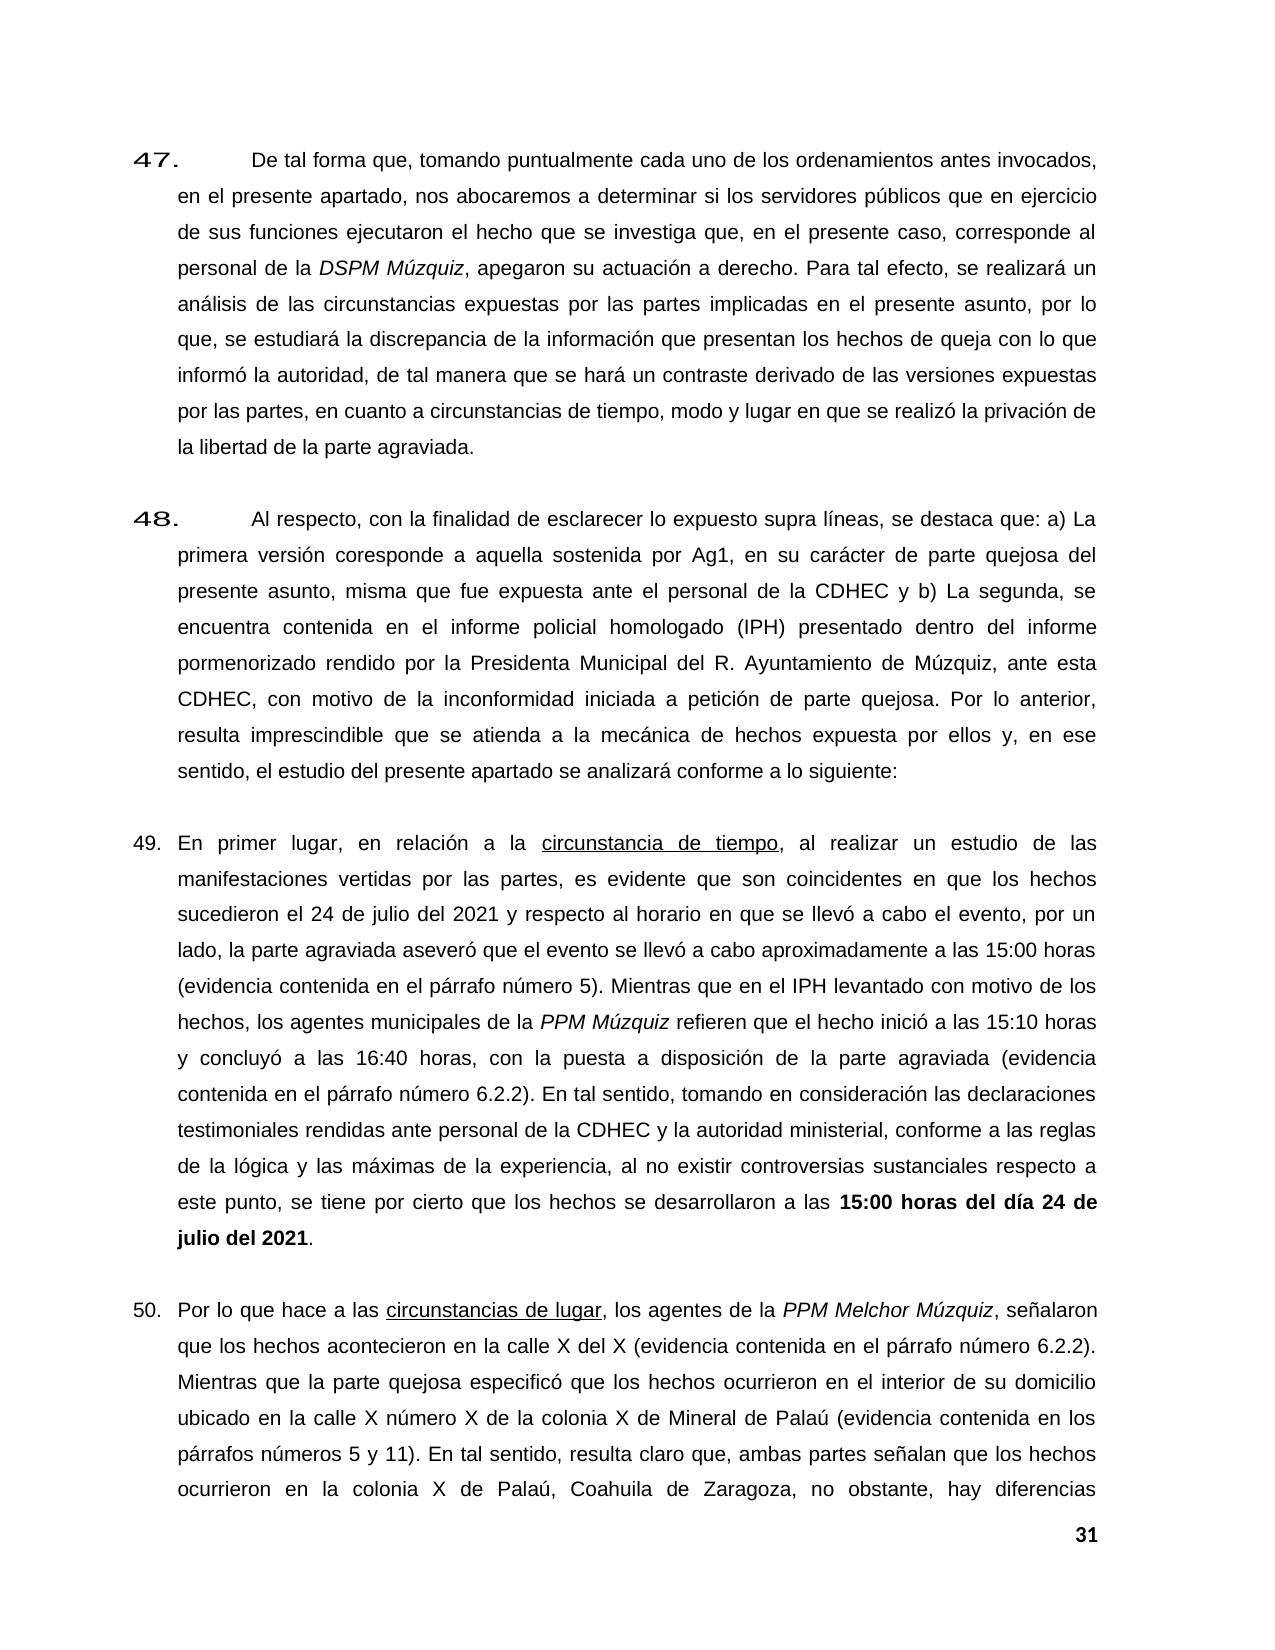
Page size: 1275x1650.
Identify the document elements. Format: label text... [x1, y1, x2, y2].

list De tal forma que, tomando puntualmente cada uno de los ordenamientos antes invocados, en el presente apartado, nos abocaremos a determinar si los servidores públicos que en ejercicio de sus funciones ejecutaron el hecho que se investiga que, en el presente caso, corresponde al personal de la DSPM Múzquiz, apegaron su actuación a derecho. Para tal efecto, se realizará un análisis de las circunstancias expuestas por las partes implicadas en el presente asunto, por lo que, se estudiará la discrepancia de la información que presentan los hechos de queja con lo que informó la autoridad, de tal manera que se hará un contraste derivado de las versiones expuestas por las partes, en cuanto a circunstancias de tiempo, modo y lugar en que se realizó la privación de la libertad de la parte agraviada. [133, 148, 1098, 459]
list En primer lugar, en relación a la circunstancia de tiempo, al realizar un estudio de las manifestaciones vertidas por las partes, es evidente que son coincidentes en que los hechos sucedieron el 24 de julio del 2021 y respecto al horario en que se llevó a cabo el evento, por un lado, la parte agraviada aseveró que el evento se llevó a cabo aproximadamente a las 15:00 horas (evidencia contenida en el párrafo número 5). Mientras que en el IPH levantado con motivo de los hechos, los agentes municipales de la PPM Múzquiz refieren que el hecho inició a las 15:10 horas y concluyó a las 16:40 horas, con la puesta a disposición de la parte agraviada (evidencia contenida en el párrafo número 6.2.2). En tal sentido, tomando en consideración las declaraciones testimoniales rendidas ante personal de la CDHEC y la autoridad ministerial, conforme a las reglas de la lógica y las máximas de la experiencia, al no existir controversias sustanciales respecto a este punto, se tiene por cierto que los hechos se desarrollaron a las 15:00 horas del día 24 de julio del 2021. [133, 830, 1098, 1250]
list Al respecto, con la finalidad de esclarecer lo expuesto supra líneas, se destaca que: a) La primera versión coresponde a aquella sostenida por Ag1, en su carácter de parte quejosa del presente asunto, misma que fue expuesta ante el personal de la CDHEC y b) La segunda, se encuentra contenida en el informe policial homologado (IPH) presentado dentro del informe pormenorizado rendido por la Presidenta Municipal del R. Ayuntamiento de Múzquiz, ante esta CDHEC, con motivo de la inconformidad iniciada a petición de parte quejosa. Por lo anterior, resulta imprescindible que se atienda a la mecánica de hechos expuesta por ellos y, en ese sentido, el estudio del presente apartado se analizará conforme a lo siguiente: [133, 507, 1098, 782]
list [133, 1298, 1098, 1501]
